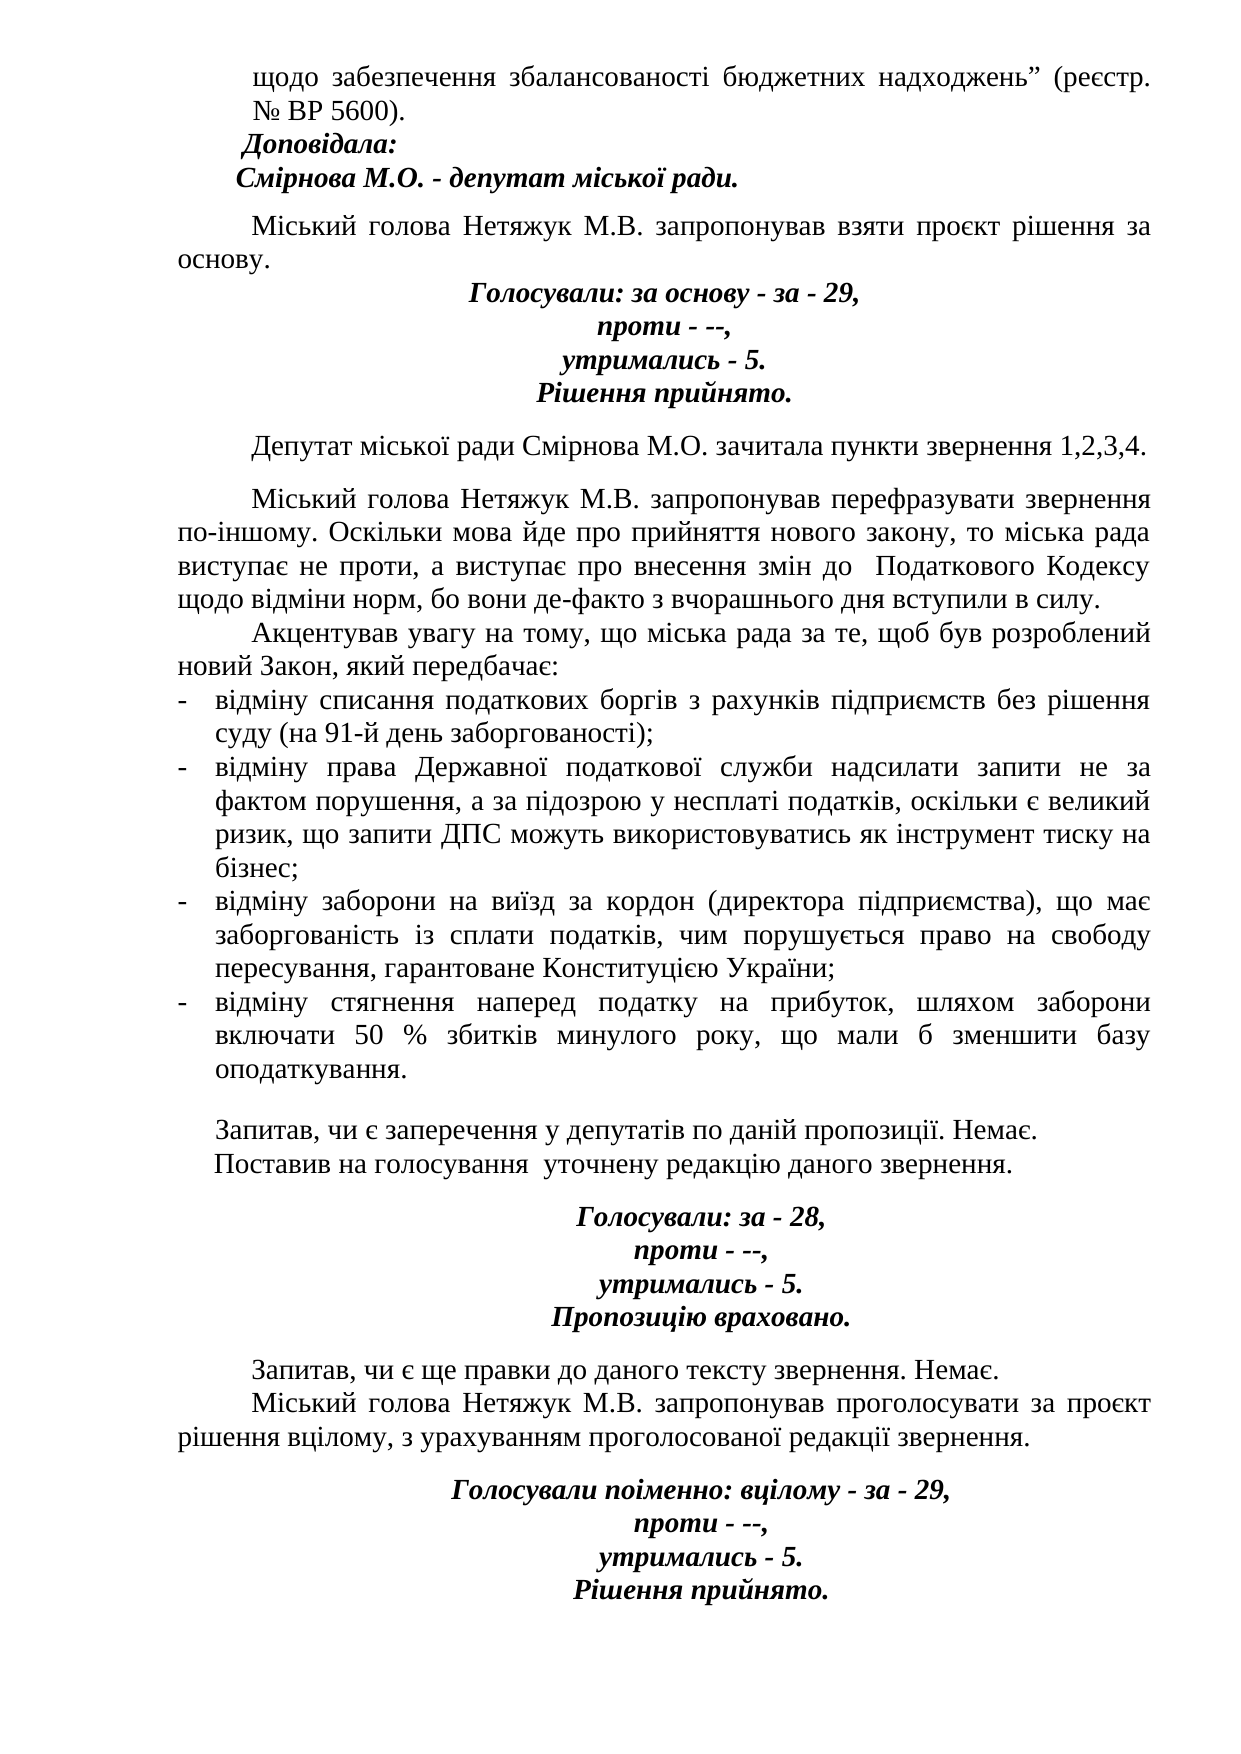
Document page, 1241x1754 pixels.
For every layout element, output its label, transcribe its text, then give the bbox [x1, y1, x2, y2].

text Міський голова Нетяжук М.В. запропонував проголосувати за проєкт рішення вцілому, з урахуванням проголосованої редакції звернення. [177, 1386, 1152, 1453]
text Пропозицію враховано. [177, 1299, 1152, 1333]
text проти - --, [177, 1505, 1152, 1539]
text Міський голова Нетяжук М.В. запропонував перефразувати звернення по-іншому. Оскільки мова йде про прийняття нового закону, то міська рада виступає не проти, а виступає про внесення змін до Податкового Кодексу щодо відміни норм, бо вони де-факто з вчорашнього дня вступили в силу. [177, 481, 1152, 615]
text Запитав, чи є ще правки до даного тексту звернення. Немає. [177, 1352, 1152, 1386]
text утримались - 5. [177, 342, 1152, 375]
text Рішення прийнято. [177, 375, 1152, 409]
list відміну стягнення наперед податку на прибуток, шляхом заборони включати 50 % збитків минулого року, що мали б зменшити базу оподаткування. [177, 984, 1152, 1084]
text Голосували поіменно: вцілому - за - 29, [177, 1472, 1152, 1505]
text утримались - 5. [177, 1539, 1152, 1572]
list відміну списання податкових боргів з рахунків підприємств без рішення суду (на 91-й день заборгованості); [177, 682, 1152, 749]
text Запитав, чи є заперечення у депутатів по даній пропозиції. Немає. [177, 1112, 1152, 1146]
list відміну права Державної податкової служби надсилати запити не за фактом порушення, а за підозрою у несплаті податків, оскільки є великий ризик, що запити ДПС можуть використовуватись як інструмент тиску на бізнес; [177, 749, 1152, 883]
text Акцентував увагу на тому, що міська рада за те, щоб був розроблений новий Закон, який передбачає: [177, 615, 1152, 682]
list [177, 59, 1152, 126]
text Міський голова Нетяжук М.В. запропонував взяти проєкт рішення за основу. [177, 208, 1152, 275]
text Рішення прийнято. [177, 1572, 1152, 1606]
text Голосували: за основу - за - 29, [177, 275, 1152, 308]
text утримались - 5. [177, 1266, 1152, 1299]
text Смірнова М.О. - депутат міської ради. [177, 160, 1152, 193]
text Голосували: за - 28, [177, 1199, 1152, 1232]
text Поставив на голосування уточнену редакцію даного звернення. [177, 1146, 1152, 1179]
text проти - --, [177, 308, 1152, 342]
text проти - --, [177, 1232, 1152, 1266]
text Депутат міської ради Смірнова М.О. зачитала пункти звернення 1,2,3,4. [177, 428, 1152, 462]
text Доповідала: [177, 126, 1152, 160]
list відміну заборони на виїзд за кордон (директора підприємства), що має заборгованість із сплати податків, чим порушується право на свободу пересування, гарантоване Конституцією України; [177, 883, 1152, 984]
